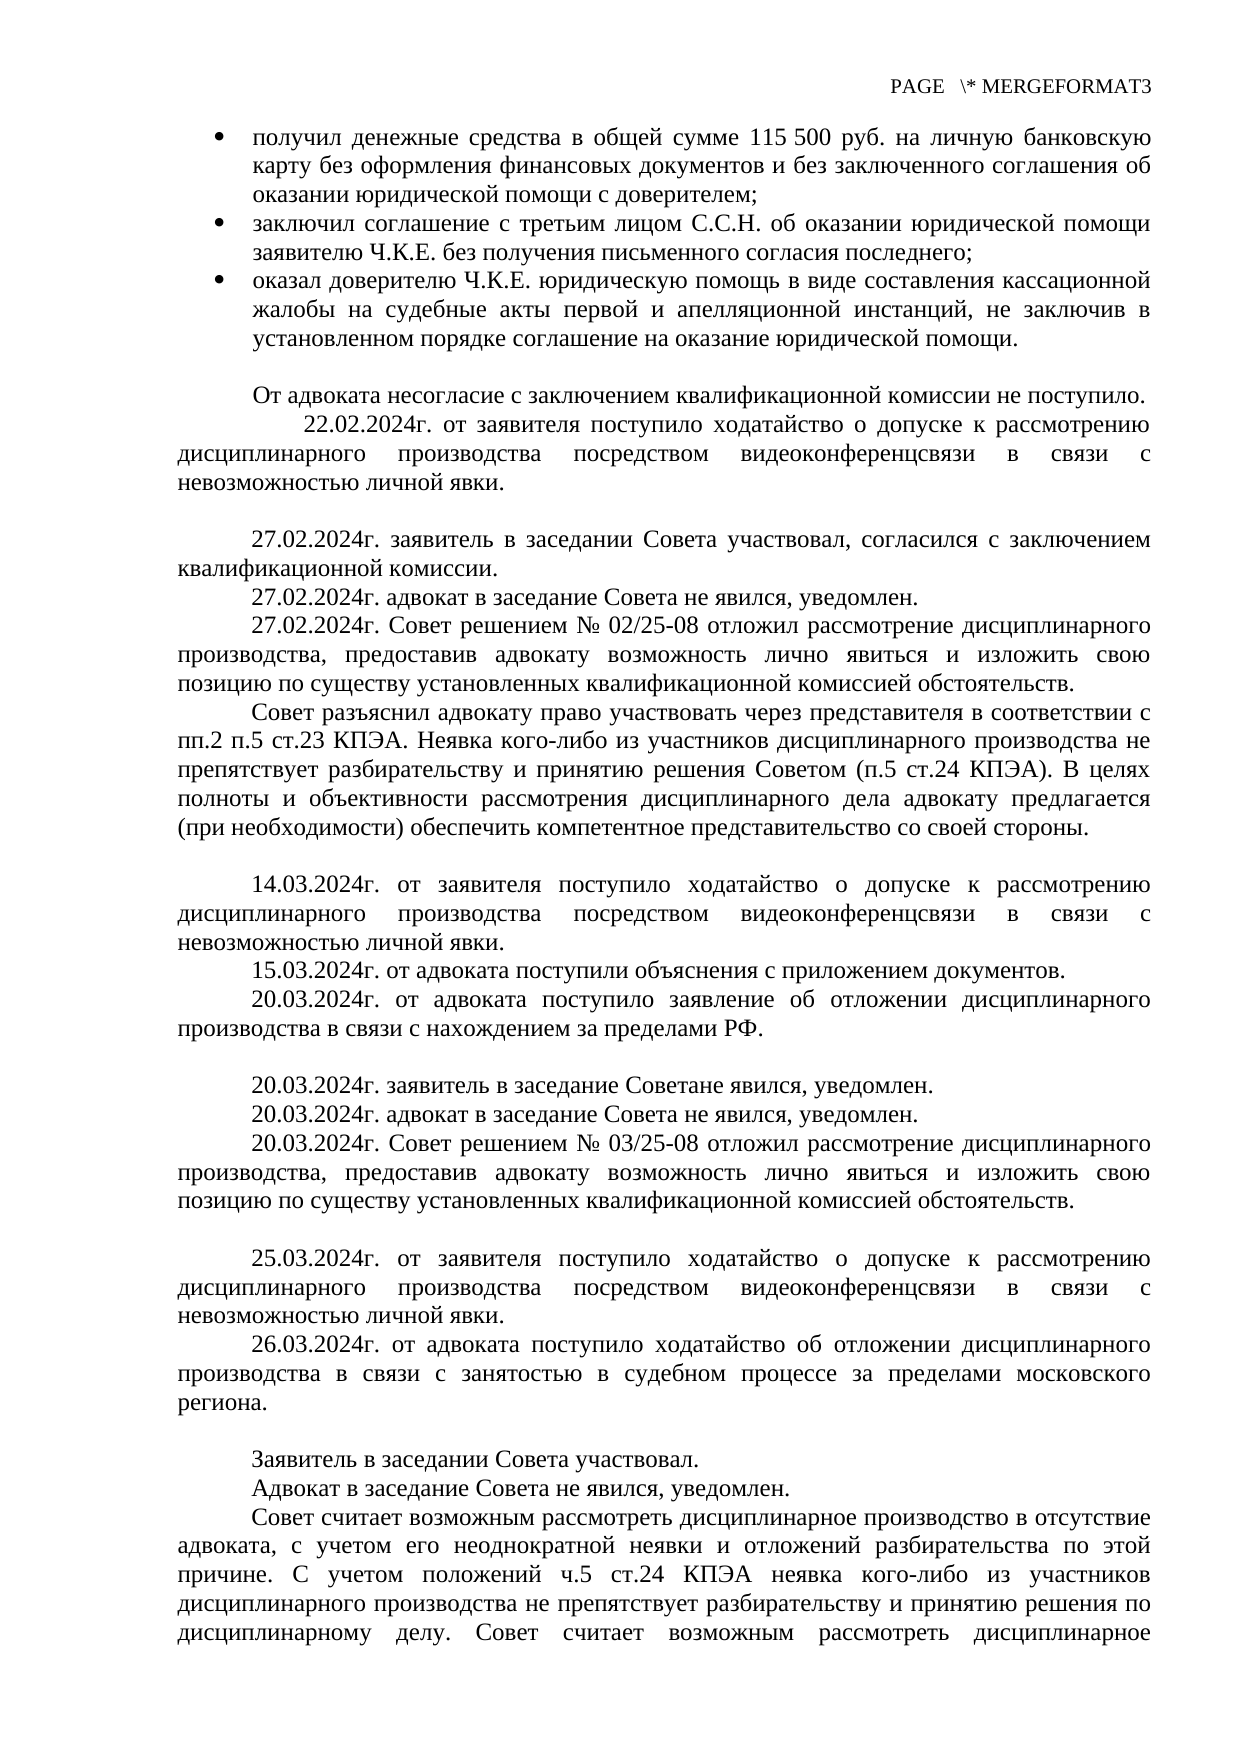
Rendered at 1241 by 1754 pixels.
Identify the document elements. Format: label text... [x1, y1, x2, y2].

text 26.03.2024г. от адвоката поступило ходатайство об отложении дисциплинарного производства в связи с занятостью в судебном процессе за пределами московского региона. [177, 1329, 1152, 1416]
list оказал доверителю Ч.К.Е. юридическую помощь в виде составления кассационной жалобы на судебные акты первой и апелляционной инстанций, не заключив в установленном порядке соглашение на оказание юридической помощи. [215, 266, 1152, 352]
text 22.02.2024г. от заявителя поступило ходатайство о допуске к рассмотрению дисциплинарного производства посредством видеоконференцсвязи в связи с невозможностью личной явки. [177, 409, 1152, 496]
text Заявитель в заседании Совета участвовал. [177, 1444, 1152, 1473]
text 25.03.2024г. от заявителя поступило ходатайство о допуске к рассмотрению дисциплинарного производства посредством видеоконференцсвязи в связи с невозможностью личной явки. [177, 1243, 1152, 1329]
text 27.02.2024г. адвокат в заседание Совета не явился, уведомлен. [177, 582, 1152, 611]
text 20.03.2024г. Совет решением № 03/25-08 отложил рассмотрение дисциплинарного производства, предоставив адвокату возможность лично явиться и изложить свою позицию по существу установленных квалификационной комиссией обстоятельств. [177, 1128, 1152, 1214]
text 15.03.2024г. от адвоката поступили объяснения с приложением документов. [177, 956, 1152, 984]
text 27.02.2024г. заявитель в заседании Совета участвовал, согласился с заключением квалификационной комиссии. [177, 524, 1152, 582]
text 20.03.2024г. адвокат в заседание Совета не явился, уведомлен. [177, 1099, 1152, 1128]
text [177, 1502, 1152, 1646]
text Совет разъяснил адвокату право участвовать через представителя в соответствии с пп.2 п.5 ст.23 КПЭА. Неявка кого-либо из участников дисциплинарного производства не препятствует разбирательству и принятию решения Советом (п.5 ст.24 КПЭА). В целях полноты и объективности рассмотрения дисциплинарного дела адвокату предлагается (при необходимости) обеспечить компетентное представительство со своей стороны. [177, 697, 1152, 841]
text Адвокат в заседание Совета не явился, уведомлен. [177, 1473, 1152, 1502]
text 20.03.2024г. заявитель в заседание Советане явился, уведомлен. [177, 1071, 1152, 1099]
list получил денежные средства в общей сумме 115 500 руб. на личную банковскую карту без оформления финансовых документов и без заключенного соглашения об оказании юридической помощи с доверителем; [215, 122, 1152, 208]
list заключил соглашение с третьим лицом С.С.Н. об оказании юридической помощи заявителю Ч.К.Е. без получения письменного согласия последнего; [215, 208, 1152, 266]
text От адвоката несогласие с заключением квалификационной комиссии не поступило. [177, 381, 1152, 409]
text 20.03.2024г. от адвоката поступило заявление об отложении дисциплинарного производства в связи с нахождением за пределами РФ. [177, 984, 1152, 1042]
text 14.03.2024г. от заявителя поступило ходатайство о допуске к рассмотрению дисциплинарного производства посредством видеоконференцсвязи в связи с невозможностью личной явки. [177, 869, 1152, 956]
text 27.02.2024г. Совет решением № 02/25-08 отложил рассмотрение дисциплинарного производства, предоставив адвокату возможность лично явиться и изложить свою позицию по существу установленных квалификационной комиссией обстоятельств. [177, 611, 1152, 697]
